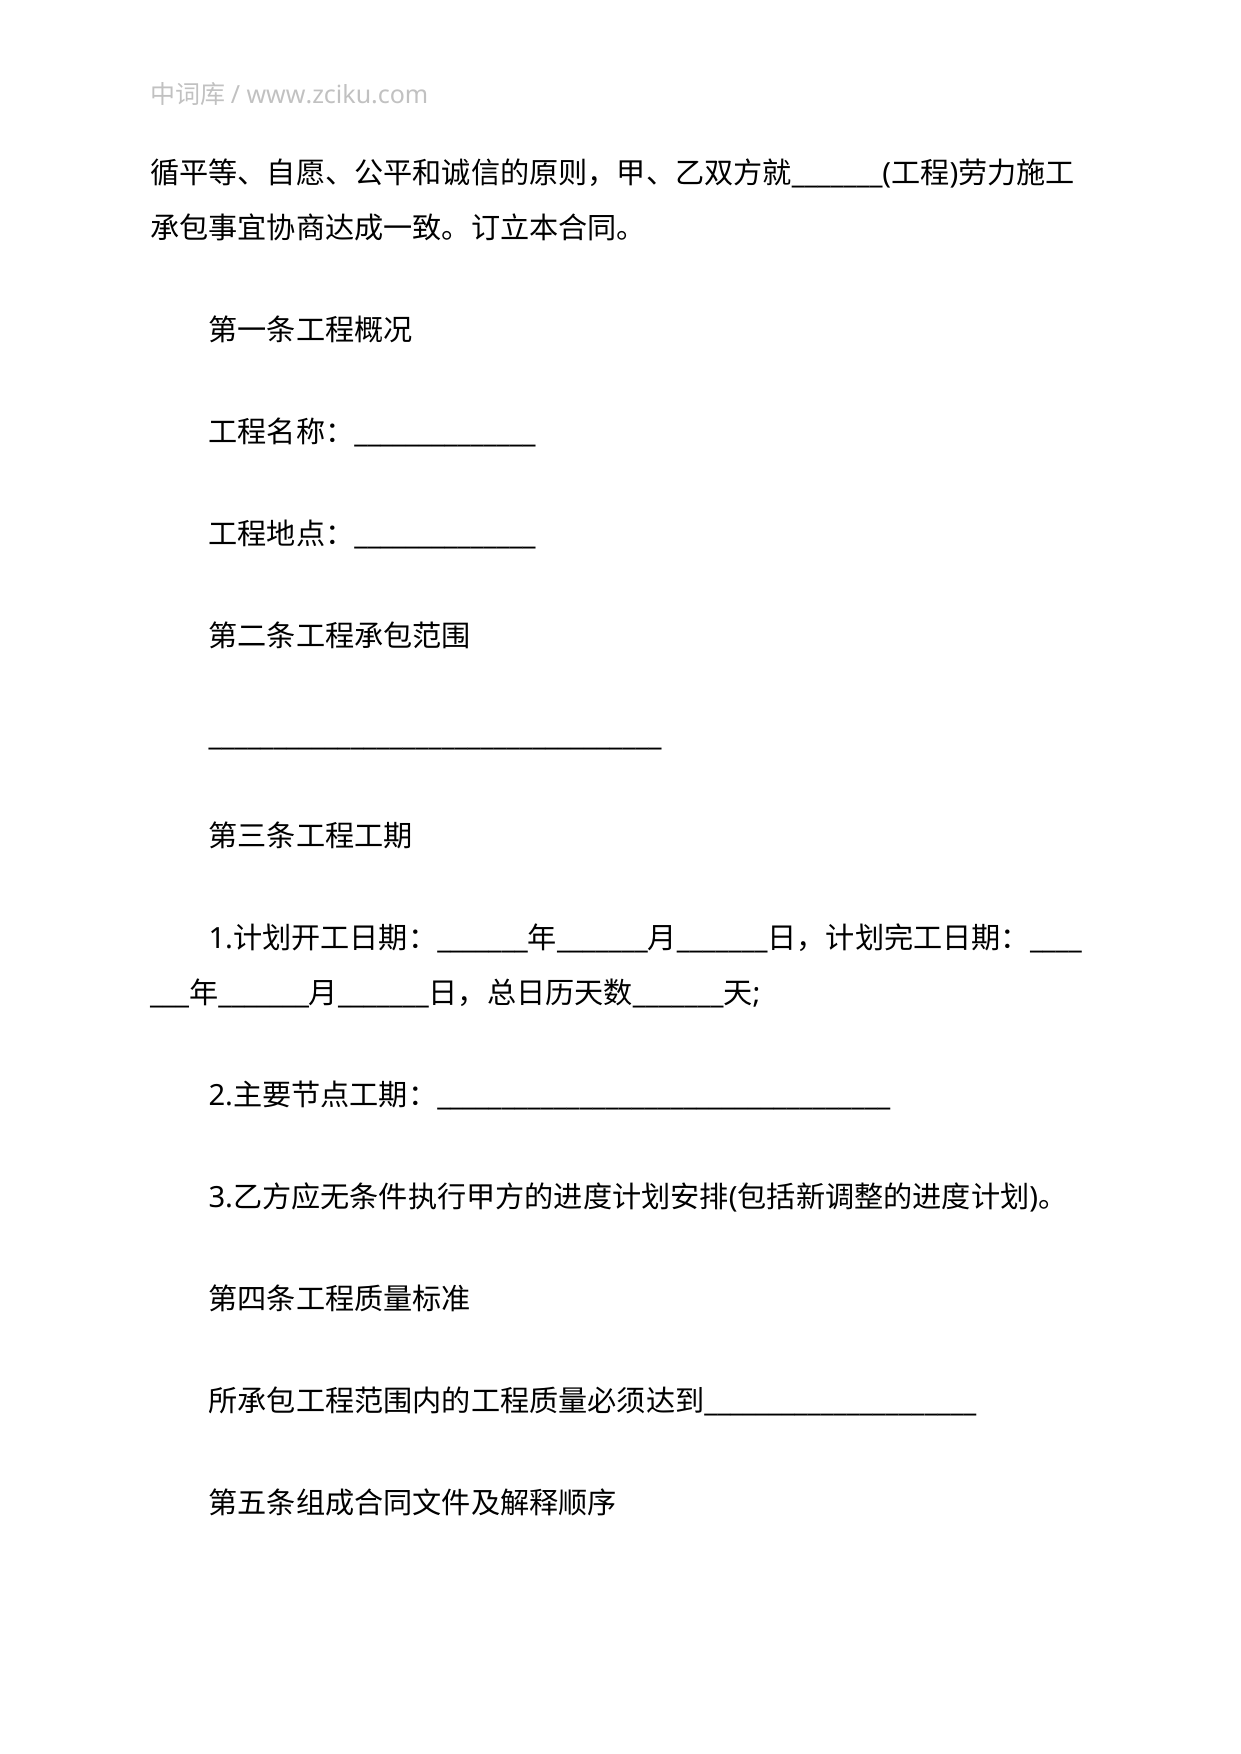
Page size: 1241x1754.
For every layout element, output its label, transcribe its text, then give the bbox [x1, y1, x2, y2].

text 3.乙方应无条件执行甲方的进度计划安排(包括新调整的进度计划)。 [150, 1173, 1090, 1216]
text 2.主要节点工期：___________________________________ [150, 1071, 1090, 1114]
text ___________________________________ [150, 714, 1090, 754]
text 第一条工程概况 [150, 307, 1090, 349]
text 1.计划开工日期：_______年_______月_______日，计划完工日期：_______年_______月_______日，总日历天数_______天; [150, 914, 1090, 1012]
text 第三条工程工期 [150, 813, 1090, 855]
text 第二条工程承包范围 [150, 612, 1090, 655]
text 第四条工程质量标准 [150, 1275, 1090, 1318]
text 第五条组成合同文件及解释顺序 [150, 1479, 1090, 1521]
text 工程地点：______________ [150, 511, 1090, 553]
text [150, 150, 1090, 247]
text 所承包工程范围内的工程质量必须达到_____________________ [150, 1377, 1090, 1419]
text 工程名称：______________ [150, 408, 1090, 451]
